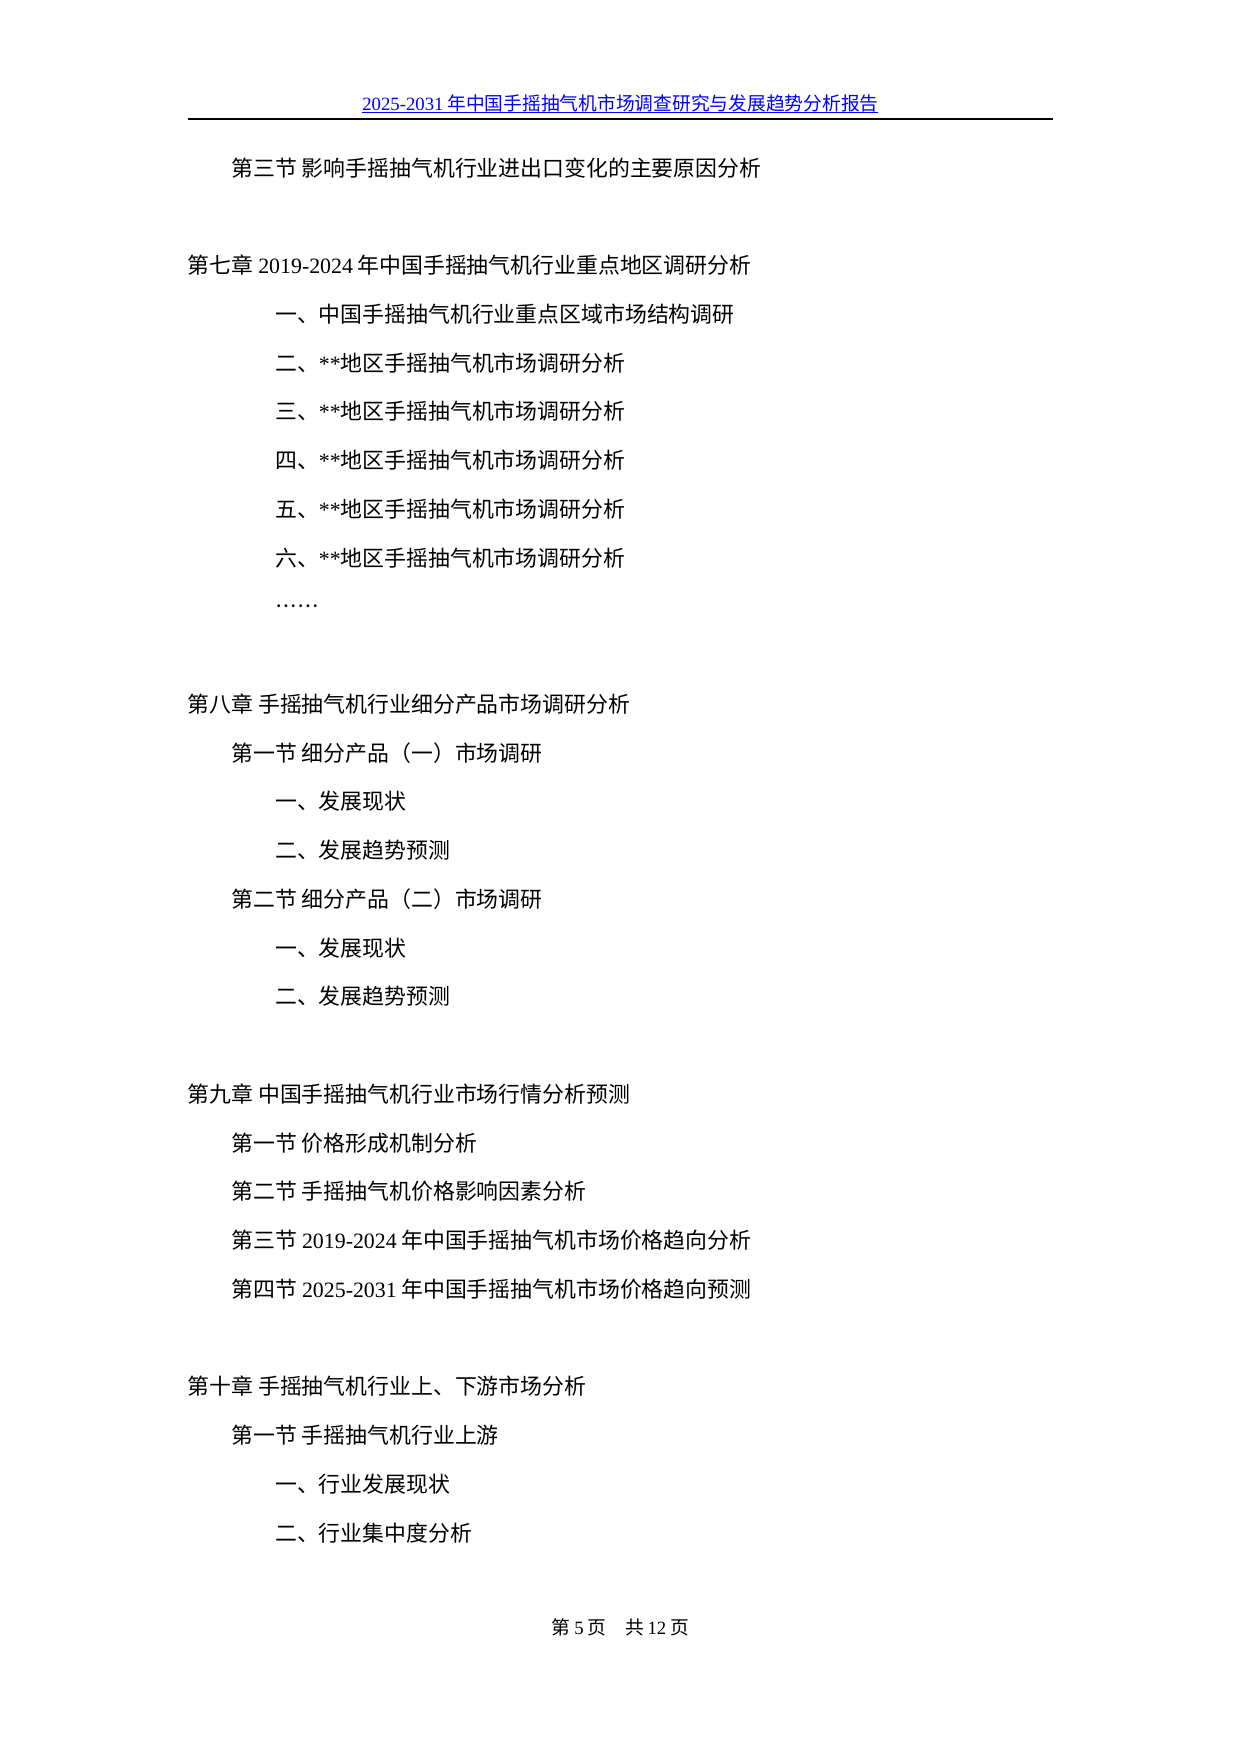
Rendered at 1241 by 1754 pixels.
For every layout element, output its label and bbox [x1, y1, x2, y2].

text [187, 150, 1053, 1548]
